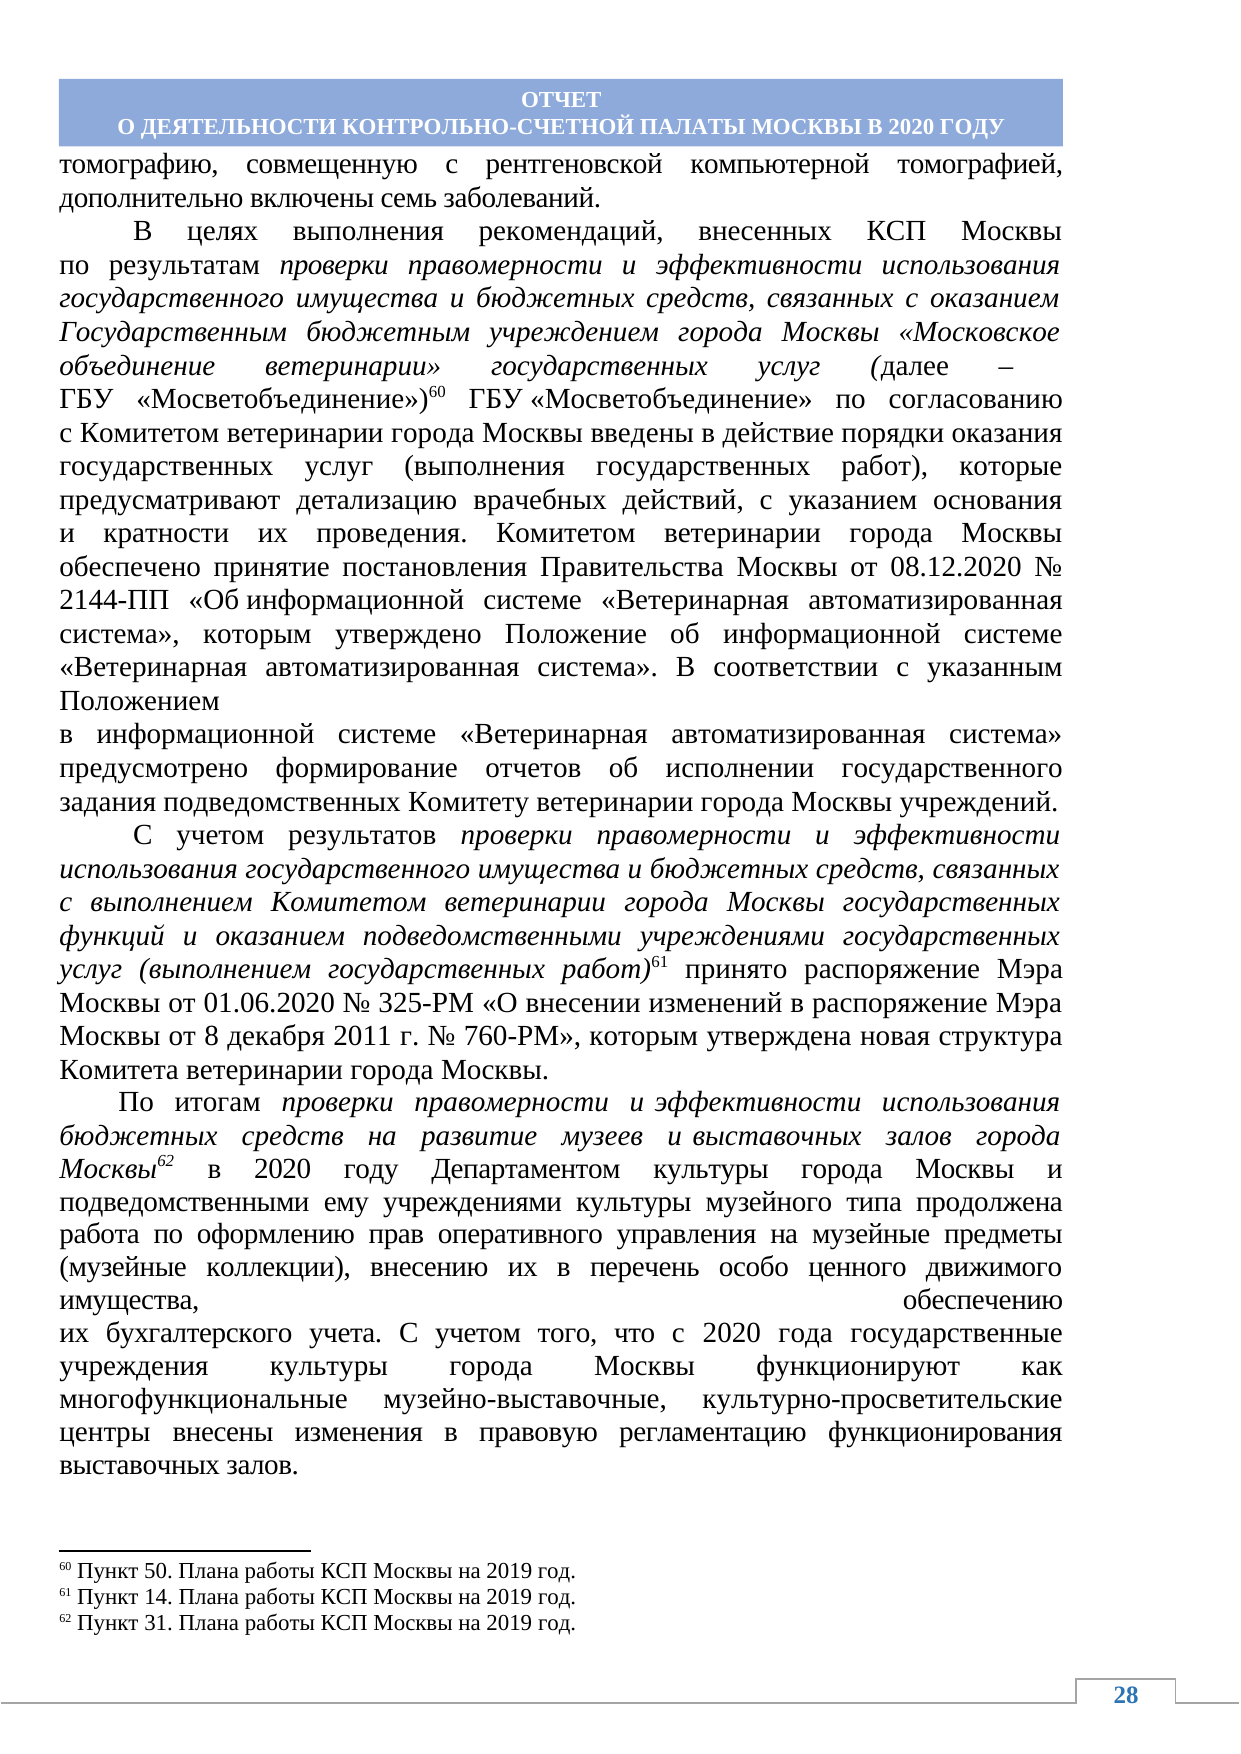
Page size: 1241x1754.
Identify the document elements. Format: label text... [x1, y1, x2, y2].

list В целях выполнения рекомендаций, внесенных КСП Москвы по результатам проверки правомерности и эффективности использования государственного имущества и бюджетных средств, связанных с оказанием Государственным бюджетным учреждением города Москвы «Московское объединение ветеринарии» государственных услуг (далее – ГБУ «Мосветобъединение») ГБУ «Мосветобъединение» по согласованию с Комитетом ветеринарии города Москвы введены в действие порядки оказания государственных услуг (выполнения государственных работ), которые предусматривают детализацию врачебных действий, с указанием основания и кратности их проведения. Комитетом ветеринарии города Москвы обеспечено принятие постановления Правительства Москвы от 08.12.2020 № 2144-ПП «Об информационной системе «Ветеринарная автоматизированная система», которым утверждено Положение об информационной системе «Ветеринарная автоматизированная система». В соответствии с указанным Положением в информационной системе «Ветеринарная автоматизированная система» предусмотрено формирование отчетов об исполнении государственного задания подведомственных Комитету ветеринарии города Москвы учреждений. [59, 213, 1063, 817]
list С учетом результатов проверки правомерности и эффективности использования государственного имущества и бюджетных средств, связанных с выполнением Комитетом ветеринарии города Москвы государственных функций и оказанием подведомственными учреждениями государственных услуг (выполнением государственных работ) принято распоряжение Мэра Москвы от 01.06.2020 № 325-РМ «О внесении изменений в распоряжение Мэра Москвы от 8 декабря 2011 г. № 760-РМ», которым утверждена новая структура Комитета ветеринарии города Москвы. [59, 817, 1063, 1086]
text По итогам проверки правомерности и эффективности использования бюджетных средств на развитие музеев и выставочных залов города Москвы в 2020 году Департаментом культуры города Москвы и подведомственными ему учреждениями культуры музейного типа продолжена работа по оформлению прав оперативного управления на музейные предметы (музейные коллекции), внесению их в перечень особо ценного движимого имущества, обеспечению их бухгалтерского учета. С учетом того, что с 2020 года государственные учреждения культуры города Москвы функционируют как многофункциональные музейно-выставочные, культурно-просветительские центры внесены изменения в правовую регламентацию функционирования выставочных залов. [59, 1086, 1063, 1481]
